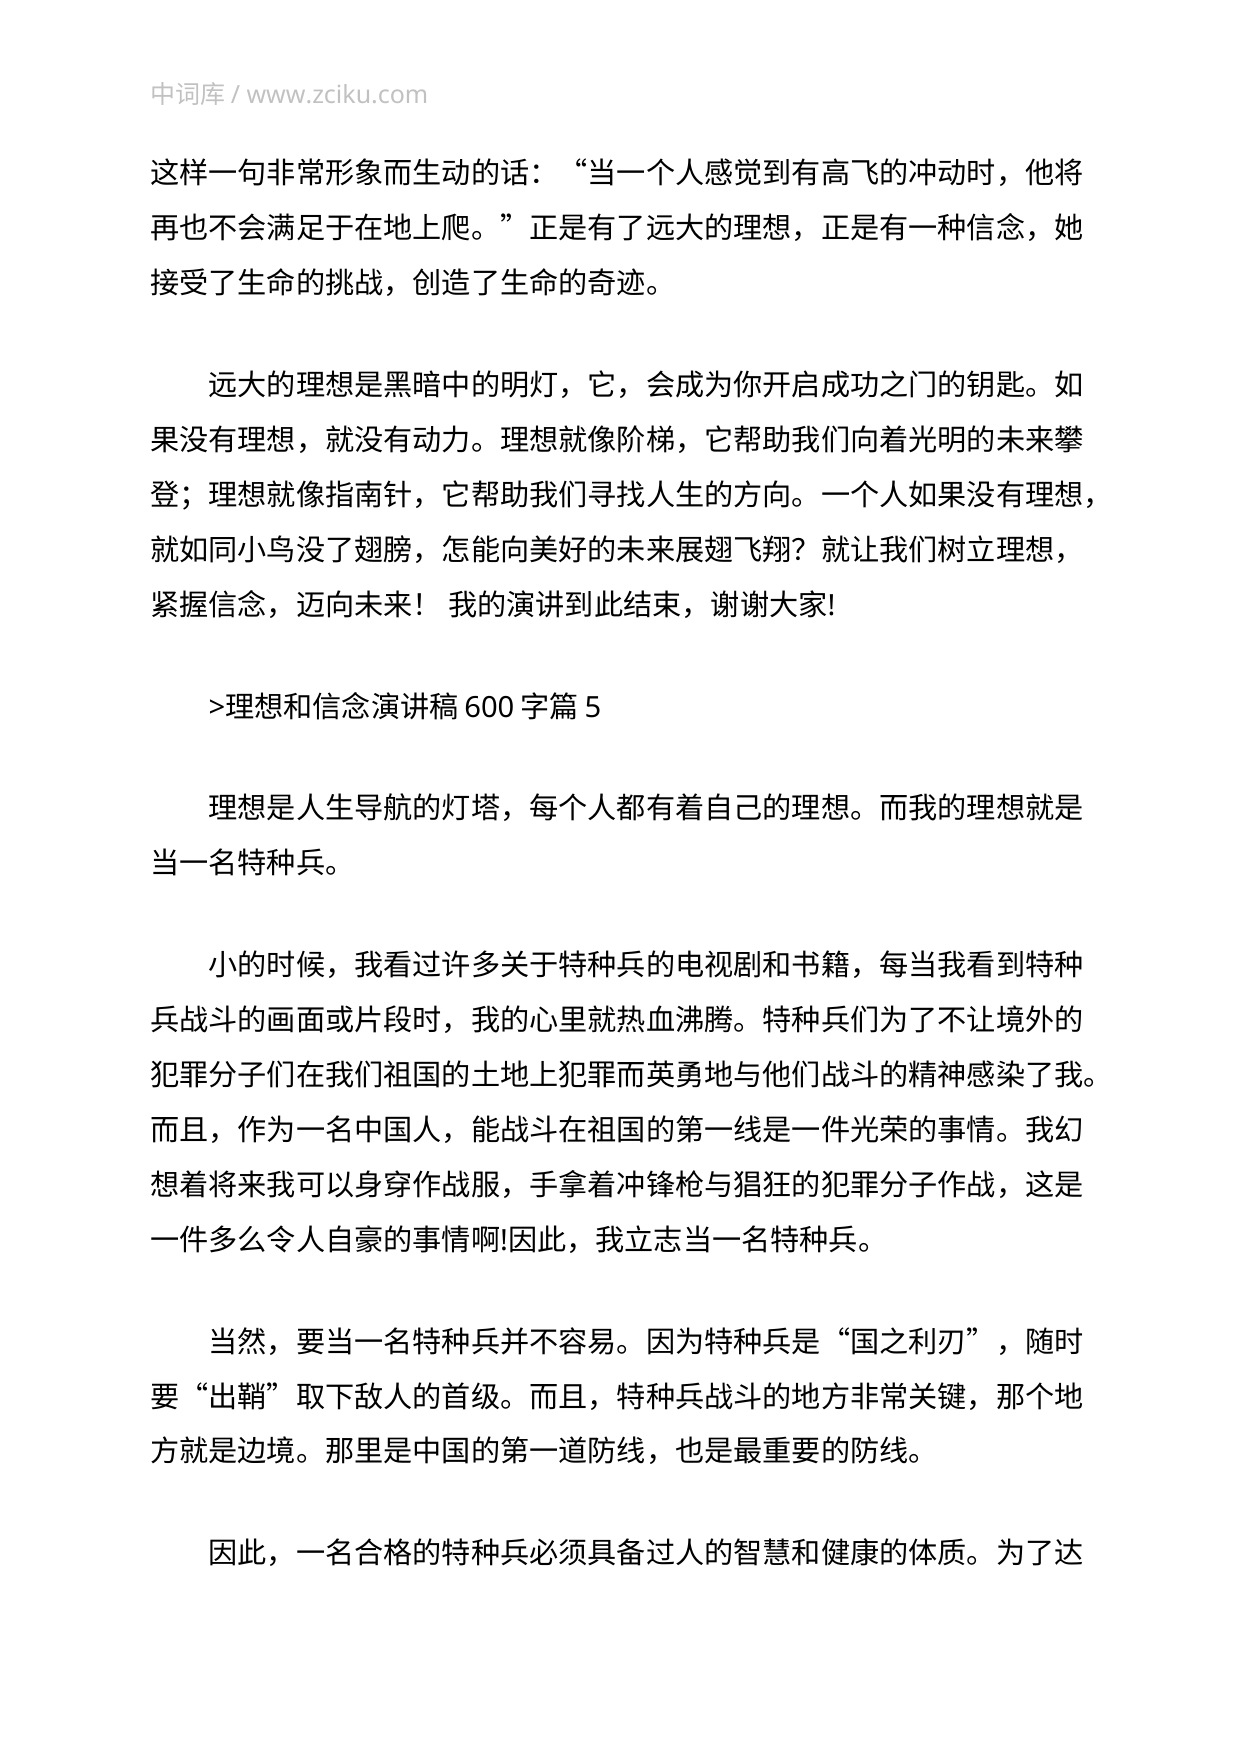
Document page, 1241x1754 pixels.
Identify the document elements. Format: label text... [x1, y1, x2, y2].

text 理想是人生导航的灯塔，每个人都有着自己的理想。而我的理想就是当一名特种兵。 [150, 785, 1090, 882]
text 远大的理想是黑暗中的明灯，它，会成为你开启成功之门的钥匙。如果没有理想，就没有动力。理想就像阶梯，它帮助我们向着光明的未来攀登；理想就像指南针，它帮助我们寻找人生的方向。一个人如果没有理想，就如同小鸟没了翅膀，怎能向美好的未来展翅飞翔？就让我们树立理想，紧握信念，迈向未来！ 我的演讲到此结束，谢谢大家! [150, 362, 1090, 623]
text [150, 150, 1090, 302]
text 当然，要当一名特种兵并不容易。因为特种兵是“国之利刃”，随时要“出鞘”取下敌人的首级。而且，特种兵战斗的地方非常关键，那个地方就是边境。那里是中国的第一道防线，也是最重要的防线。 [150, 1318, 1090, 1470]
text 小的时候，我看过许多关于特种兵的电视剧和书籍，每当我看到特种兵战斗的画面或片段时，我的心里就热血沸腾。特种兵们为了不让境外的犯罪分子们在我们祖国的土地上犯罪而英勇地与他们战斗的精神感染了我。而且，作为一名中国人，能战斗在祖国的第一线是一件光荣的事情。我幻想着将来我可以身穿作战服，手拿着冲锋枪与猖狂的犯罪分子作战，这是一件多么令人自豪的事情啊!因此，我立志当一名特种兵。 [150, 942, 1090, 1259]
text >理想和信念演讲稿600字篇5 [150, 683, 1090, 726]
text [150, 1530, 1090, 1572]
